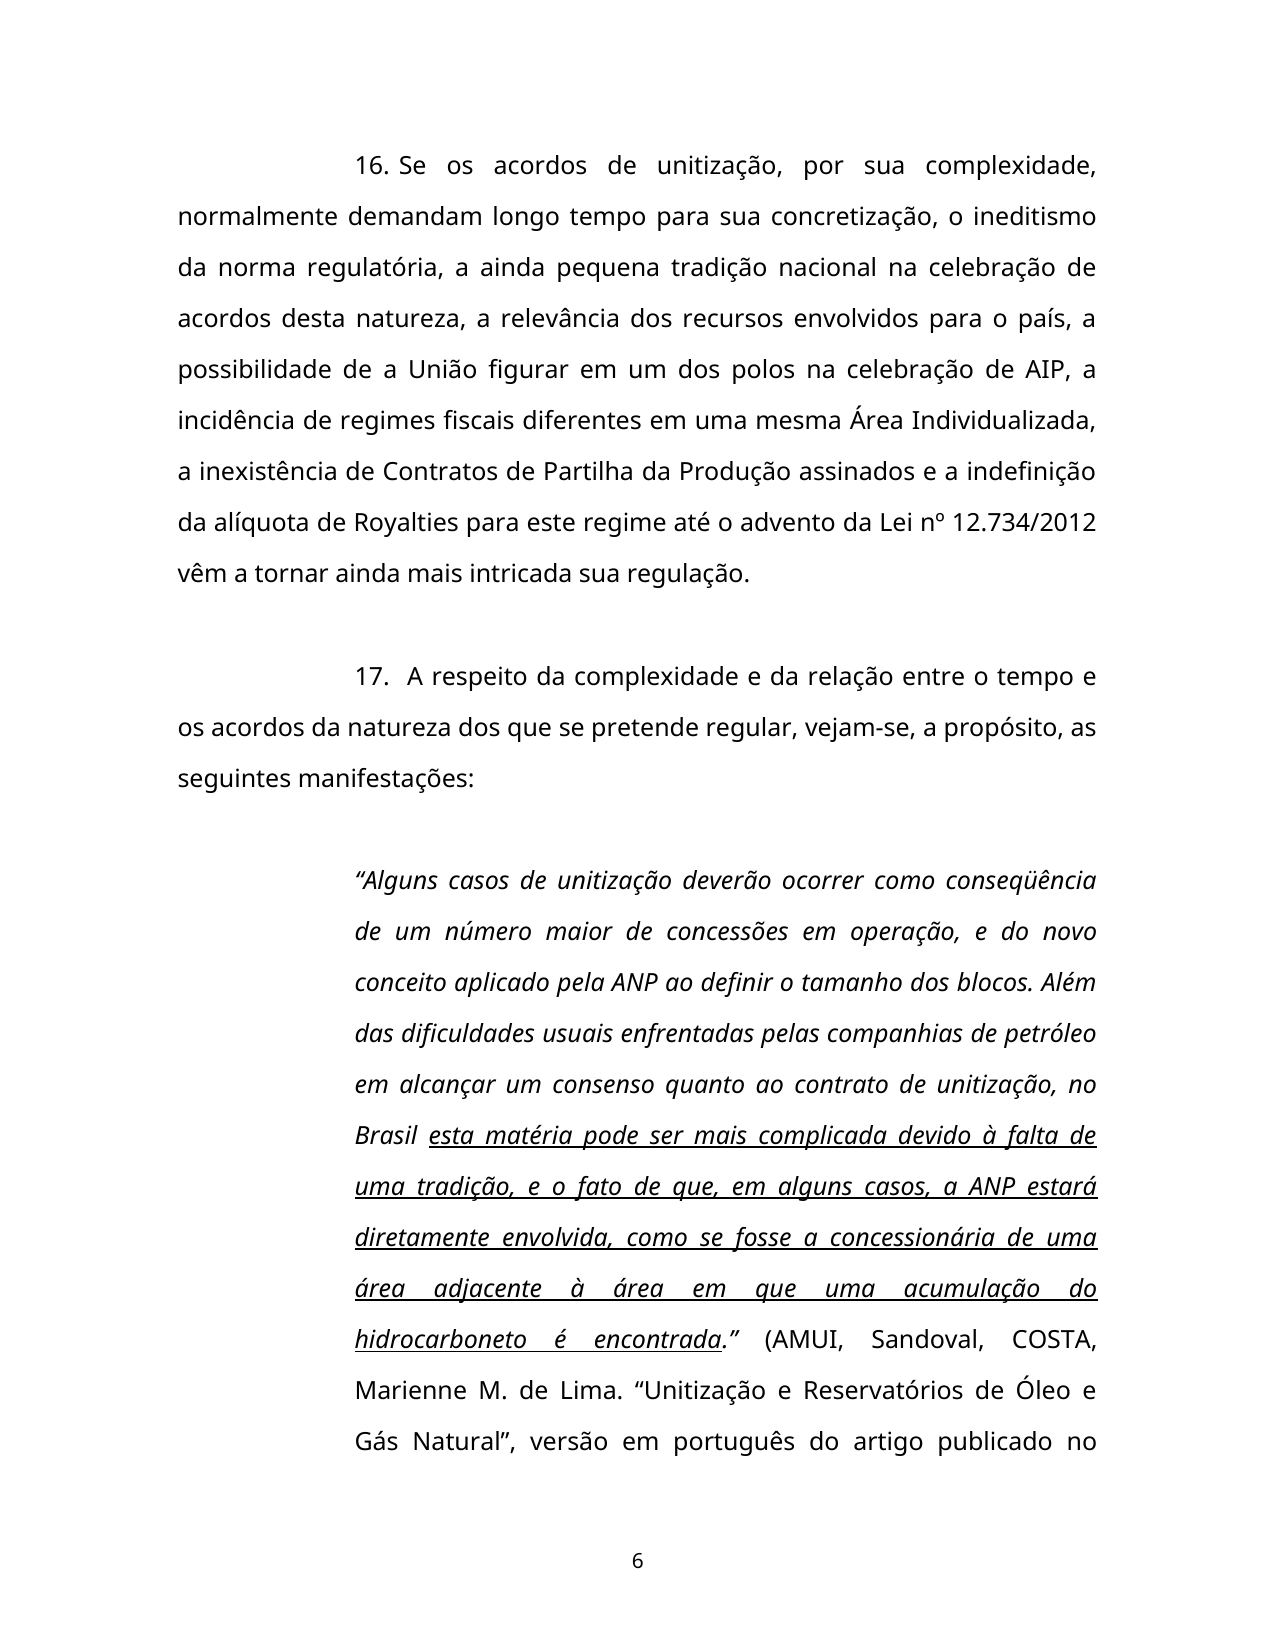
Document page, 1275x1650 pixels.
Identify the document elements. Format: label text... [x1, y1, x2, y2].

list A respeito da complexidade e da relação entre o tempo e os acordos da natureza dos que se pretende regular, vejam-se, a propósito, as seguintes manifestações: [177, 658, 1098, 794]
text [354, 1300, 1098, 1458]
list Se os acordos de unitização, por sua complexidade, normalmente demandam longo tempo para sua concretização, o ineditismo da norma regulatória, a ainda pequena tradição nacional na celebração de acordos desta natureza, a relevância dos recursos envolvidos para o país, a possibilidade de a União figurar em um dos polos na celebração de AIP, a incidência de regimes fiscais diferentes em uma mesma Área Individualizada, a inexistência de Contratos de Partilha da Produção assinados e a indefinição da alíquota de Royalties para este regime até o advento da Lei nº 12.734/2012 vêm a tornar ainda mais intricada sua regulação. [177, 148, 1098, 590]
